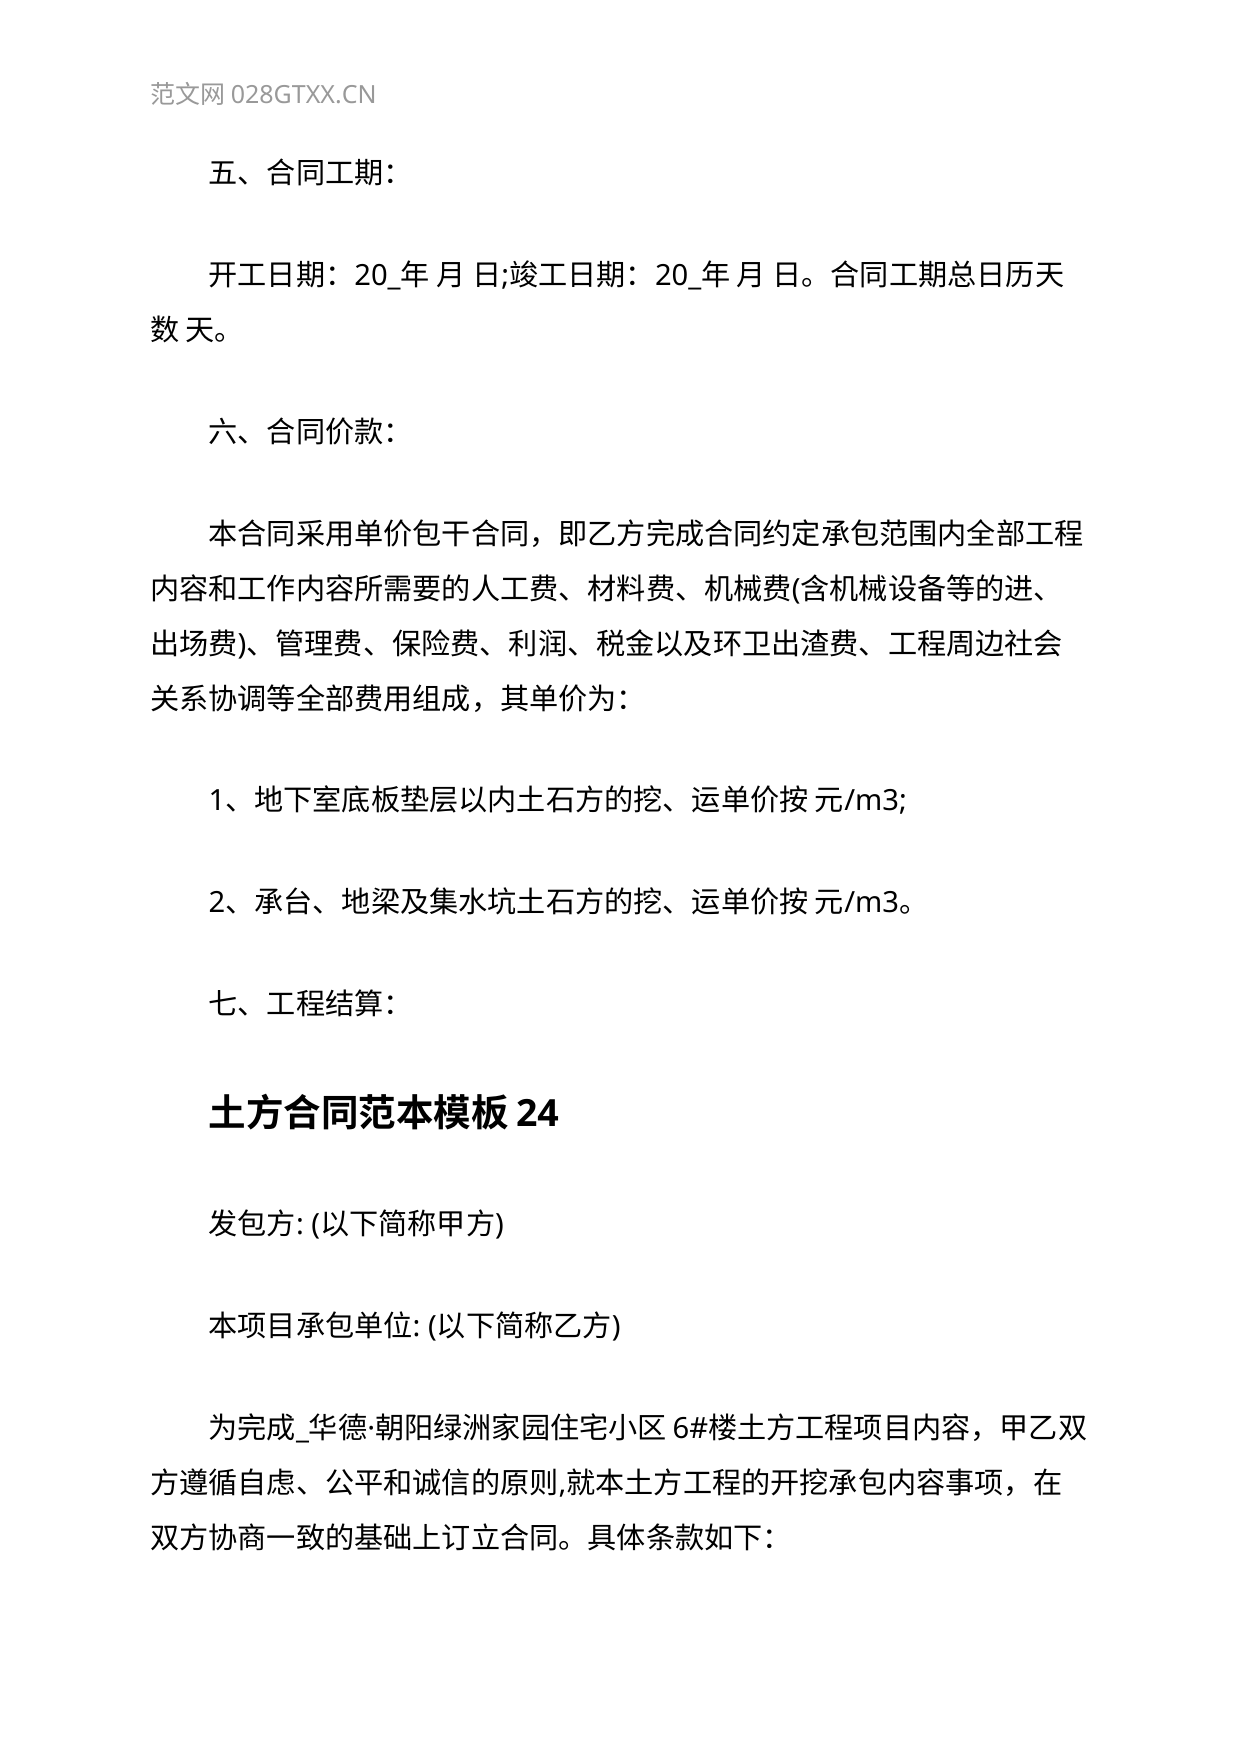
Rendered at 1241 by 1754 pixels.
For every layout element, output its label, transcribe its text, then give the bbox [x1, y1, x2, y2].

text 七、工程结算： [150, 981, 1090, 1023]
text 发包方: (以下简称甲方) [150, 1200, 1090, 1243]
text 2、承台、地梁及集水坑土石方的挖、运单价按 元/m3。 [150, 879, 1090, 921]
text 1、地下室底板垫层以内土石方的挖、运单价按 元/m3; [150, 777, 1090, 819]
text 土方合同范本模板24 [150, 1083, 1090, 1137]
text 本项目承包单位: (以下简称乙方) [150, 1302, 1090, 1345]
text 为完成_华德·朝阳绿洲家园住宅小区6#楼土方工程项目内容，甲乙双方遵循自虑、公平和诚信的原则,就本土方工程的开挖承包内容事项，在双方协商一致的基础上订立合同。具体条款如下： [150, 1404, 1090, 1557]
text 五、合同工期： [150, 150, 1090, 192]
text 本合同采用单价包干合同，即乙方完成合同约定承包范围内全部工程内容和工作内容所需要的人工费、材料费、机械费(含机械设备等的进、出场费)、管理费、保险费、利润、税金以及环卫出渣费、工程周边社会关系协调等全部费用组成，其单价为： [150, 510, 1090, 717]
text 开工日期：20_年 月 日;竣工日期：20_年 月 日。合同工期总日历天数 天。 [150, 252, 1090, 349]
text 六、合同价款： [150, 408, 1090, 451]
